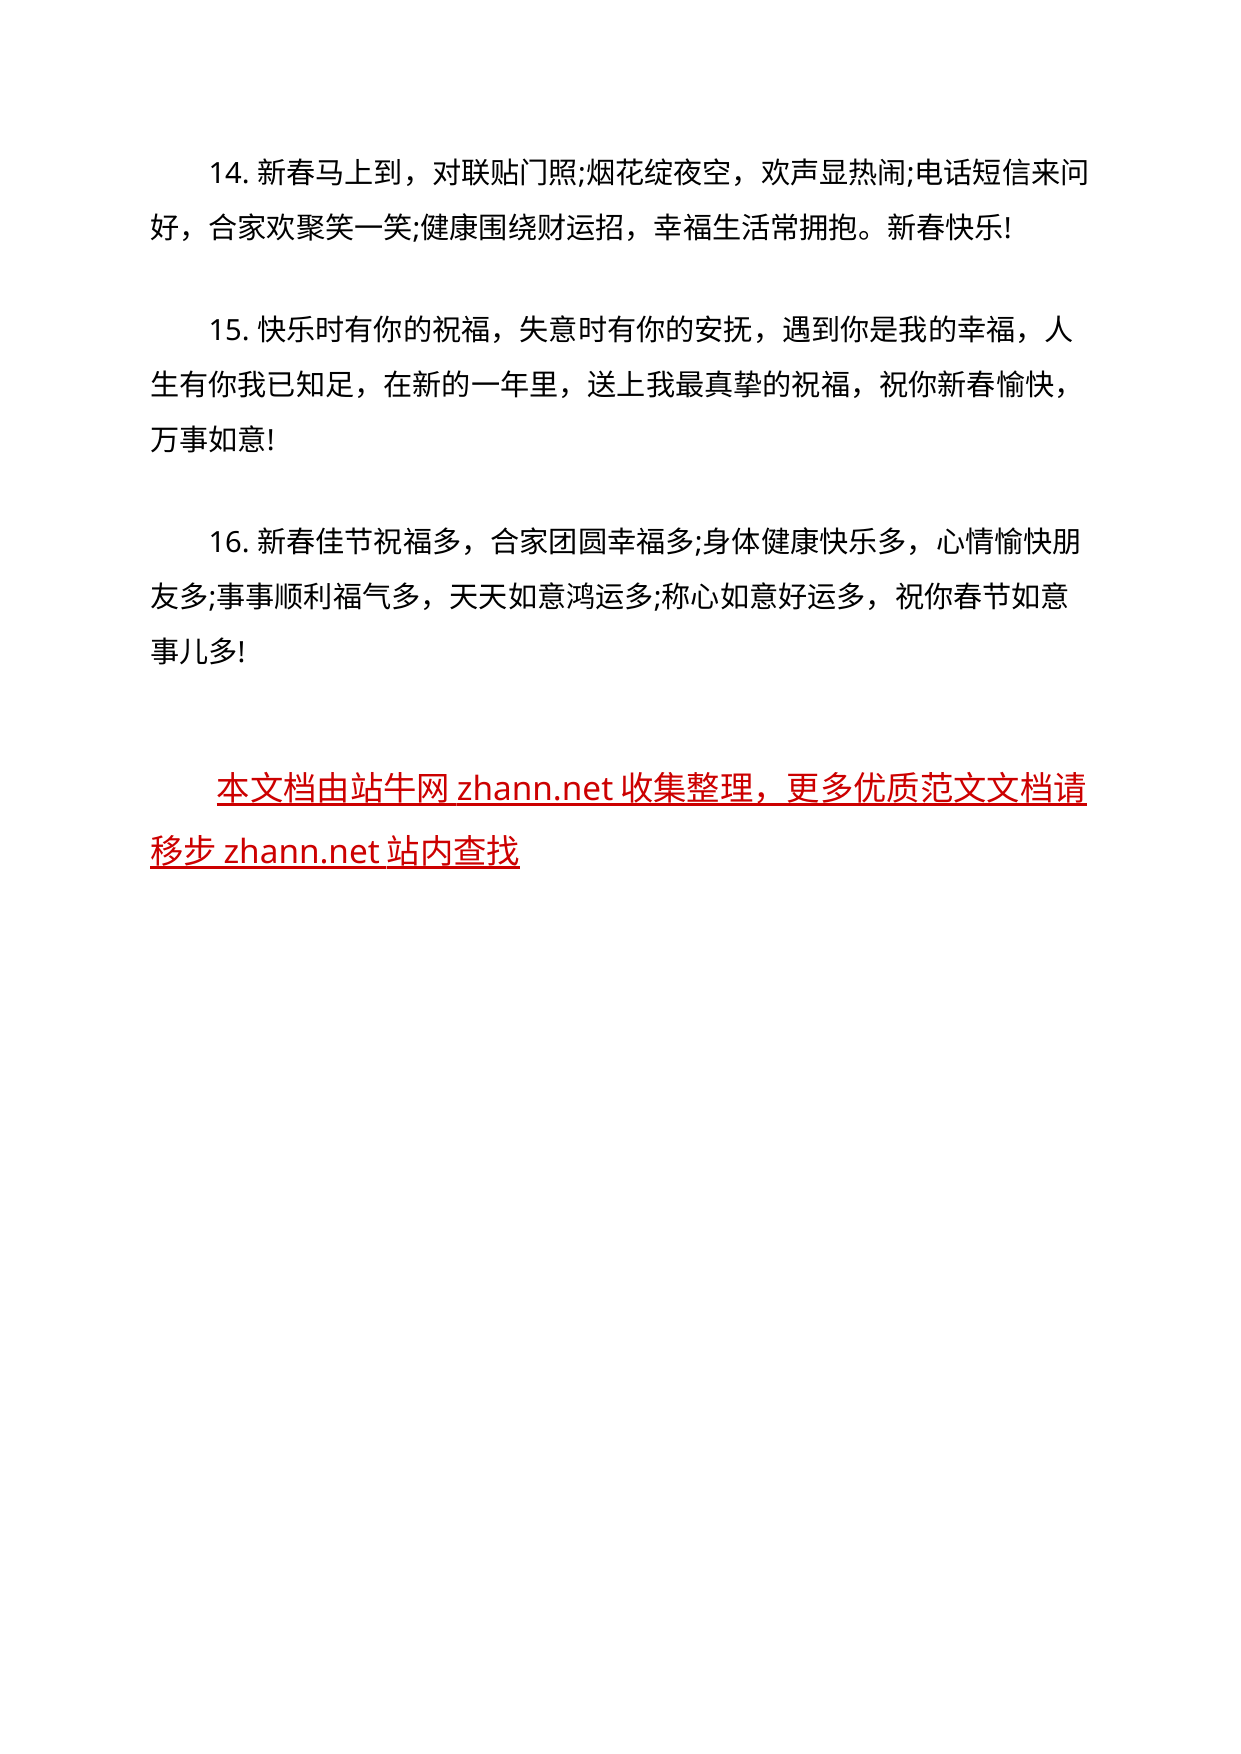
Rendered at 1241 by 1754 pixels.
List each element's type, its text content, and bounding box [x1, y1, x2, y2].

text 本文档由站牛网zhann.net收集整理，更多优质范文文档请移步zhann.net站内查找 [150, 762, 1090, 873]
text 14. 新春马上到，对联贴门照;烟花绽夜空，欢声显热闹;电话短信来问好，合家欢聚笑一笑;健康围绕财运招，幸福生活常拥抱。新春快乐! [150, 150, 1090, 247]
text 16. 新春佳节祝福多，合家团圆幸福多;身体健康快乐多，心情愉快朋友多;事事顺利福气多，天天如意鸿运多;称心如意好运多，祝你春节如意事儿多! [150, 519, 1090, 671]
text 15. 快乐时有你的祝福，失意时有你的安抚，遇到你是我的幸福，人生有你我已知足，在新的一年里，送上我最真挚的祝福，祝你新春愉快，万事如意! [150, 307, 1090, 459]
